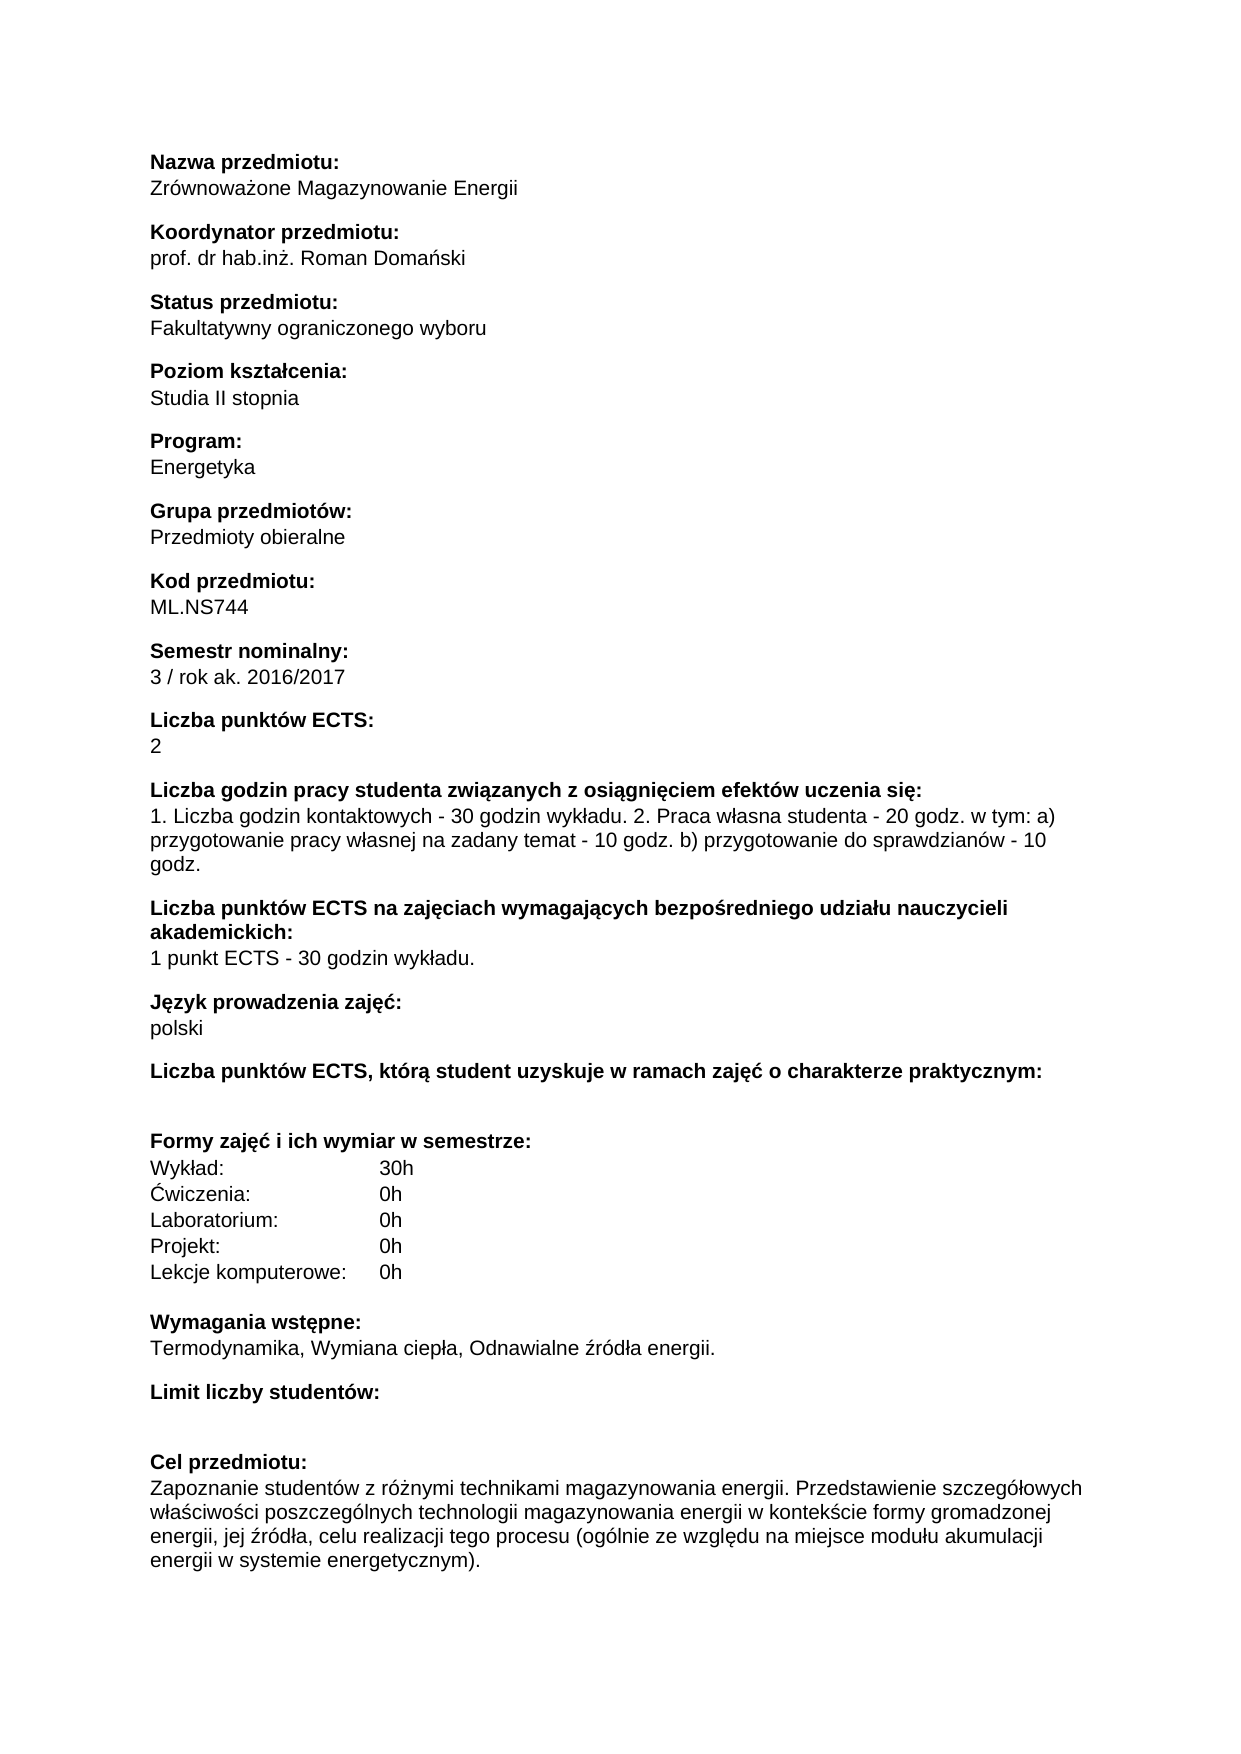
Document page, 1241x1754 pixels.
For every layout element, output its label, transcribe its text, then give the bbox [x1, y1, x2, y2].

text 3 / rok ak. 2016/2017 [150, 664, 1090, 688]
text Zapoznanie studentów z różnymi technikami magazynowania energii. Przedstawienie szczegółowych właściwości poszczególnych technologii magazynowania energii w kontekście formy gromadzonej energii, jej źródła, celu realizacji tego procesu (ogólnie ze względu na miejsce modułu akumulacji energii w systemie energetycznym). [150, 1476, 1090, 1571]
text Kod przedmiotu: [150, 569, 1090, 593]
text Energetyka [150, 455, 1090, 479]
text Termodynamika, Wymiana ciepła, Odnawialne źródła energii. [150, 1336, 1090, 1360]
table_cell 0h [369, 1258, 597, 1284]
table_cell 0h [369, 1232, 597, 1258]
table_cell Lekcje komputerowe: [140, 1260, 367, 1284]
text Wymagania wstępne: [150, 1310, 1090, 1334]
text ML.NS744 [150, 595, 1090, 619]
text Poziom kształcenia: [150, 359, 1090, 383]
text Zrównoważone Magazynowanie Energii [150, 176, 1090, 200]
table_cell Laboratorium: [140, 1208, 367, 1232]
table_header Wykład: [140, 1156, 367, 1180]
text prof. dr hab.inż. Roman Domański [150, 246, 1090, 270]
text Fakultatywny ograniczonego wyboru [150, 316, 1090, 339]
table_cell Projekt: [140, 1234, 367, 1258]
text polski [150, 1016, 1090, 1039]
table_cell Ćwiczenia: [140, 1182, 367, 1206]
text Limit liczby studentów: [150, 1380, 1090, 1404]
text Program: [150, 429, 1090, 453]
text Język prowadzenia zajęć: [150, 989, 1090, 1013]
table_header 30h [369, 1156, 597, 1180]
text Liczba punktów ECTS: [150, 708, 1090, 732]
text Nazwa przedmiotu: [150, 150, 1090, 174]
text Grupa przedmiotów: [150, 499, 1090, 523]
text Formy zajęć i ich wymiar w semestrze: [150, 1129, 1090, 1153]
text 1 punkt ECTS - 30 godzin wykładu. [150, 946, 1090, 970]
table_cell 0h [369, 1206, 597, 1232]
text 1. Liczba godzin kontaktowych - 30 godzin wykładu. 2. Praca własna studenta - 20 godz. w tym: a) przygotowanie pracy własnej na zadany temat - 10 godz. b) przygotowanie do sprawdzianów - 10 godz. [150, 804, 1090, 876]
table_cell 0h [369, 1180, 597, 1206]
text Liczba godzin pracy studenta związanych z osiągnięciem efektów uczenia się: [150, 778, 1090, 802]
text 2 [150, 734, 1090, 758]
text Liczba punktów ECTS, którą student uzyskuje w ramach zajęć o charakterze praktycznym: [150, 1059, 1090, 1083]
text Liczba punktów ECTS na zajęciach wymagających bezpośredniego udziału nauczycieli akademickich: [150, 896, 1090, 944]
text Koordynator przedmiotu: [150, 220, 1090, 244]
text Cel przedmiotu: [150, 1449, 1090, 1473]
text Przedmioty obieralne [150, 525, 1090, 549]
text Semestr nominalny: [150, 638, 1090, 662]
text Studia II stopnia [150, 385, 1090, 409]
text Status przedmiotu: [150, 289, 1090, 313]
